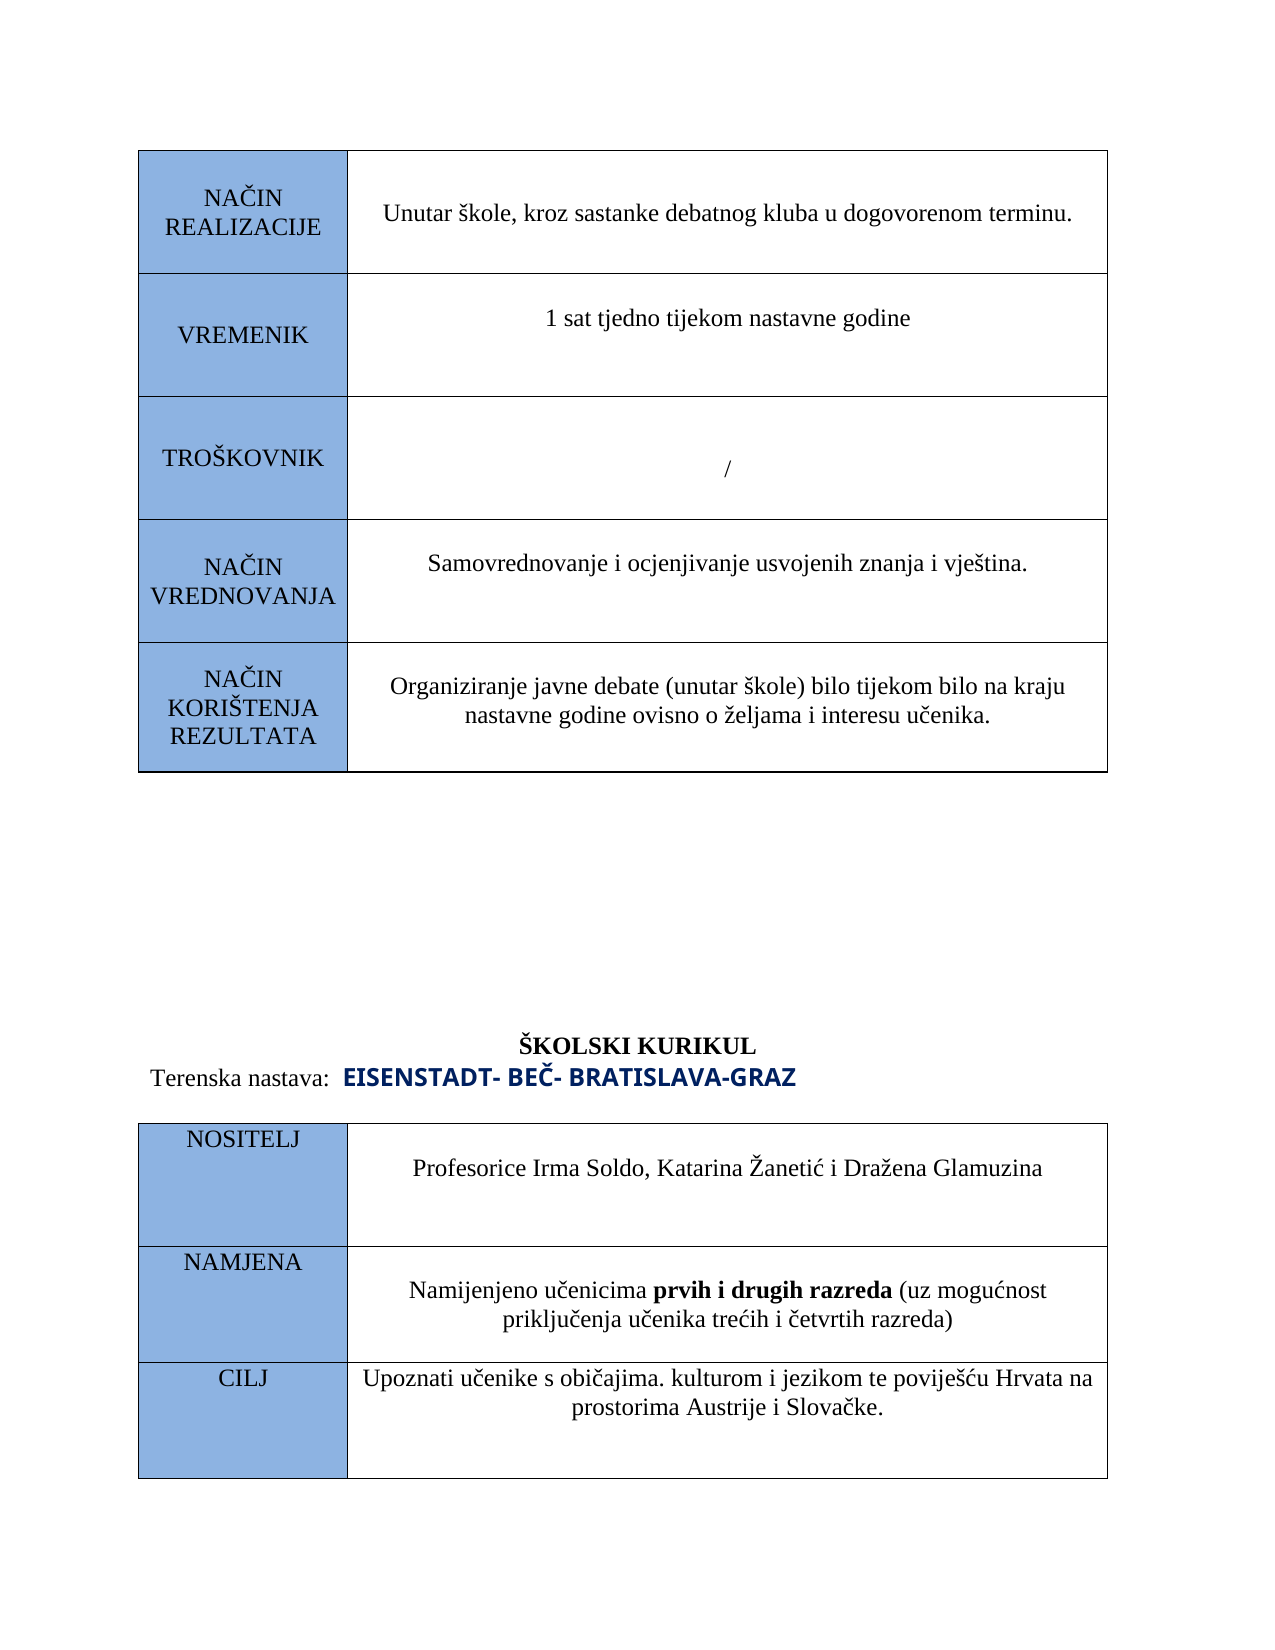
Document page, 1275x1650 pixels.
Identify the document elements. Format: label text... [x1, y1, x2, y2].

table_cell / [348, 397, 1107, 519]
table_cell Samovrednovanje i ocjenjivanje usvojenih znanja i vještina. [348, 520, 1107, 642]
table_cell NAČIN REALIZACIJE [139, 151, 347, 273]
text ŠKOLSKI KURIKUL [150, 1031, 1125, 1060]
text Terenska nastava: EISENSTADT- BEČ- BRATISLAVA-GRAZ [150, 1060, 1125, 1094]
table_header NOSITELJ [139, 1124, 347, 1246]
table_cell NAČIN KORIŠTENJA REZULTATA [139, 643, 347, 771]
table_cell Namijenjeno učenicima prvih i drugih razreda (uz mogućnost priključenja učenika trećih i četvrtih razreda) [348, 1247, 1107, 1362]
table_cell Organiziranje javne debate (unutar škole) bilo tijekom bilo na kraju nastavne godine ovisno o željama i interesu učenika. [348, 643, 1107, 771]
table_cell TROŠKOVNIK [139, 397, 347, 519]
table_cell Upoznati učenike s običajima. kulturom i jezikom te poviješću Hrvata na prostorima Austrije i Slovačke. [348, 1363, 1107, 1478]
table_cell Unutar škole, kroz sastanke debatnog kluba u dogovorenom terminu. [348, 151, 1107, 273]
table_cell CILJ [139, 1363, 347, 1478]
table_header Profesorice Irma Soldo, Katarina Žanetić i Dražena Glamuzina [348, 1124, 1107, 1246]
table_cell NAČIN VREDNOVANJA [139, 520, 347, 642]
table_cell VREMENIK [139, 274, 347, 396]
table_cell NAMJENA [139, 1247, 347, 1362]
table_cell 1 sat tjedno tijekom nastavne godine [348, 274, 1107, 396]
